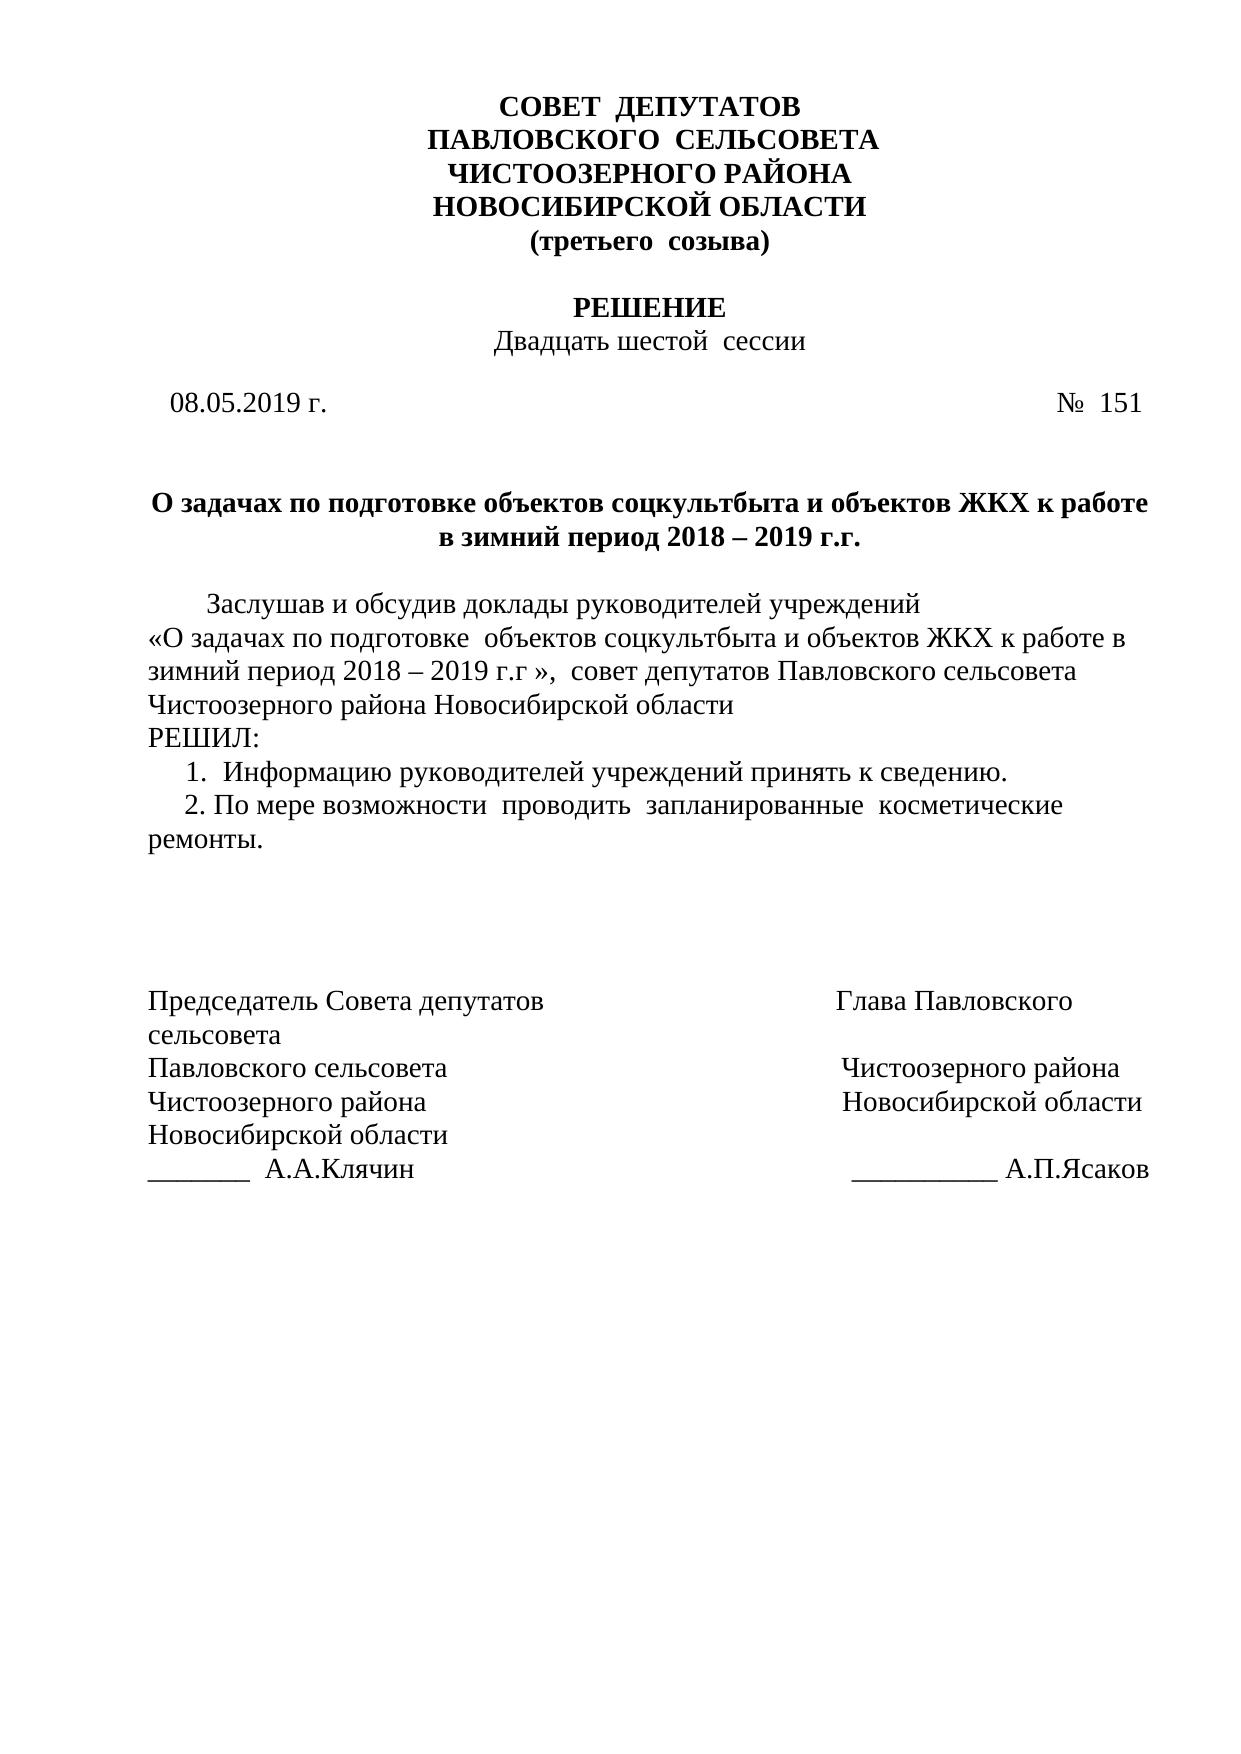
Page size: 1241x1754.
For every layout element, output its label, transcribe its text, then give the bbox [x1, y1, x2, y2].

text Новосибирской области [148, 1117, 1152, 1151]
text СОВЕТ ДЕПУТАТОВ [148, 89, 1152, 122]
text Чистоозерного района Новосибирской области [148, 1084, 1152, 1117]
text ПАВЛОВСКОГО СЕЛЬСОВЕТА [148, 122, 1152, 156]
title _______ А.А.Клячин __________ А.П.Ясаков [148, 1151, 1152, 1184]
text Заслушав и обсудив доклады руководителей учреждений [148, 586, 1152, 620]
list Информацию руководителей учреждений принять к сведению. [185, 754, 1152, 787]
text Двадцать шестой сессии [148, 323, 1152, 357]
text РЕШЕНИЕ [148, 290, 1152, 323]
text О задачах по подготовке объектов соцкультбыта и объектов ЖКХ к работе в зимний период 2018 – 2019 г.г. [148, 486, 1152, 553]
text РЕШИЛ: [148, 720, 1152, 754]
text «О задачах по подготовке объектов соцкультбыта и объектов ЖКХ к работе в зимний период 2018 – 2019 г.г », совет депутатов Павловского сельсовета Чистоозерного района Новосибирской области [148, 620, 1152, 720]
text Павловского сельсовета Чистоозерного района [148, 1050, 1152, 1084]
text ЧИСТООЗЕРНОГО РАЙОНА НОВОСИБИРСКОЙ ОБЛАСТИ [148, 156, 1152, 223]
text Председатель Совета депутатов Глава Павловского сельсовета [148, 983, 1152, 1050]
text 08.05.2019 г. № 151 [148, 385, 1152, 418]
text (третьего созыва) [148, 223, 1152, 256]
text 2. По мере возможности проводить запланированные косметические ремонты. [148, 787, 1152, 854]
